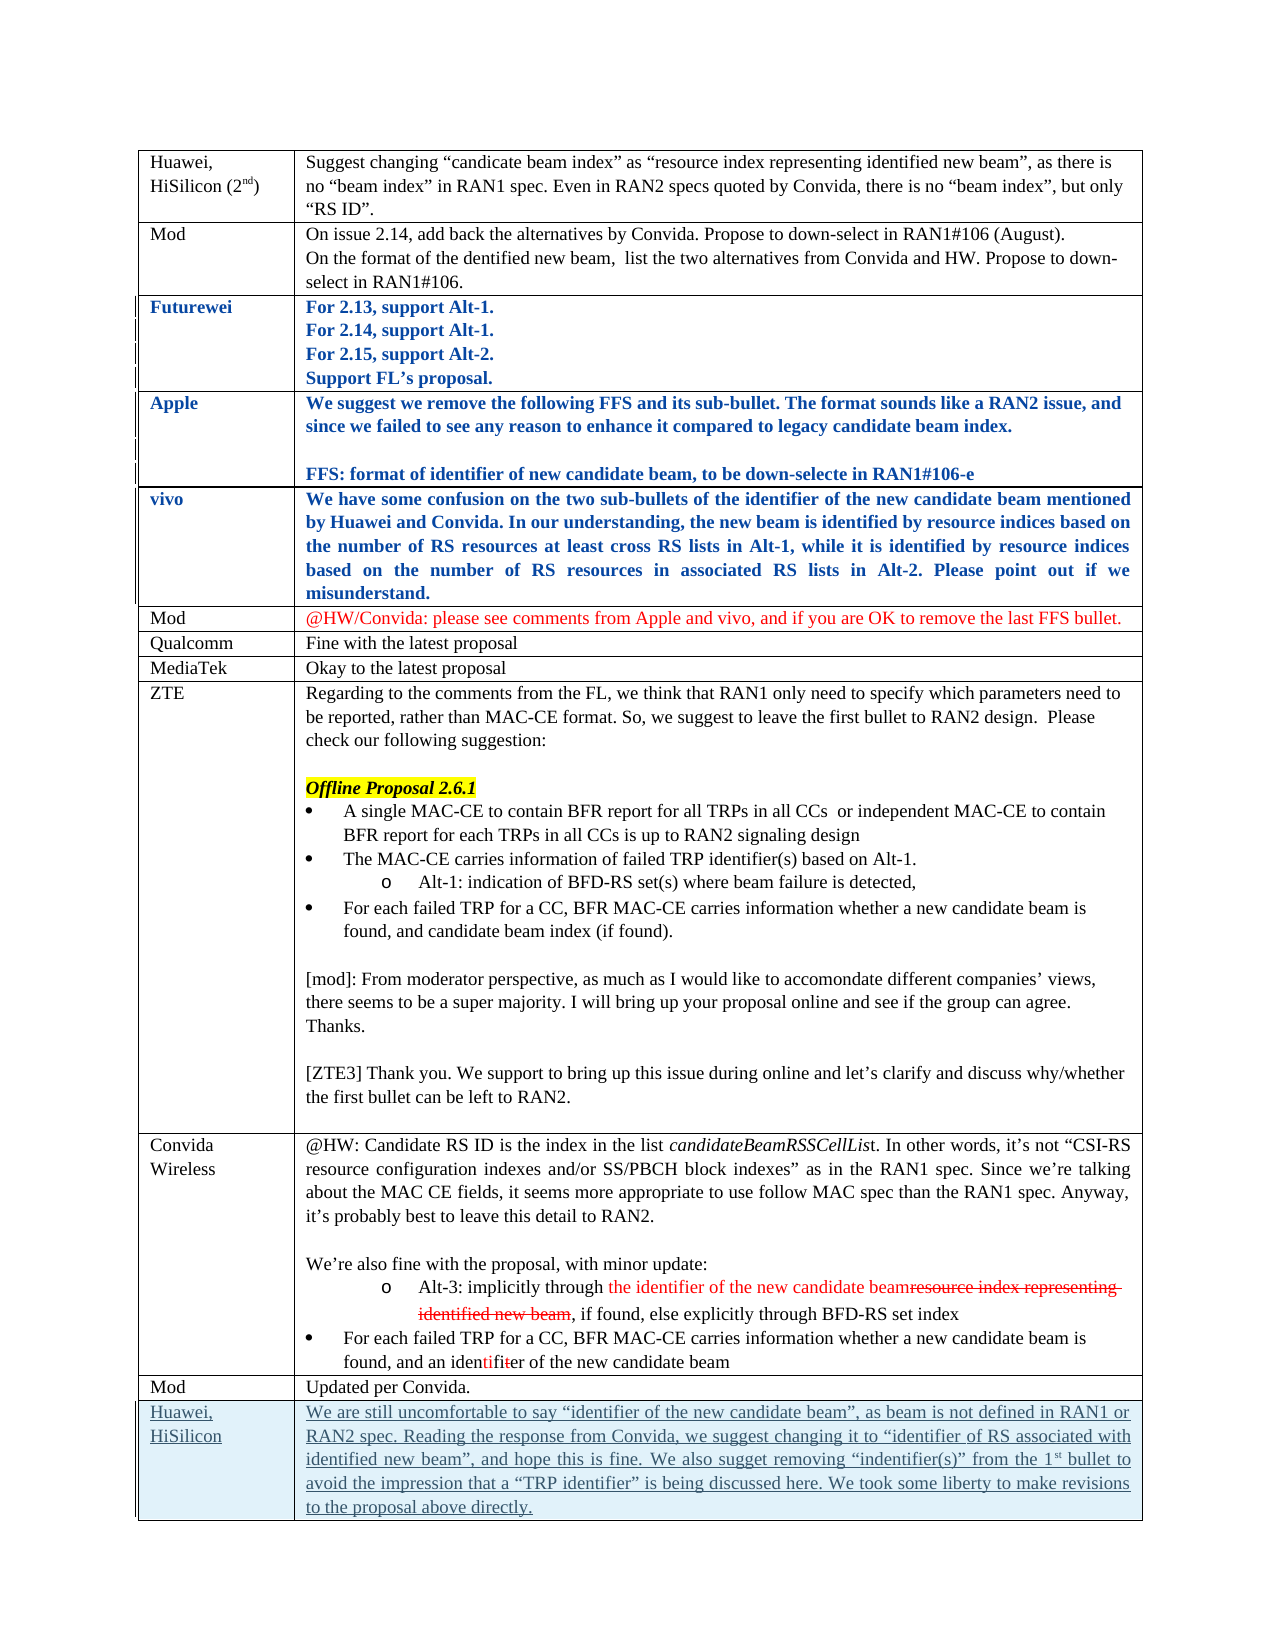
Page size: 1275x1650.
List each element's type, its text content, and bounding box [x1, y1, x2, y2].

table_cell For 2.13, support Alt-1. For 2.14, support Alt-1. For 2.15, support Alt-2. Support FL’s proposal. [295, 296, 1142, 391]
table_cell Regarding to the comments from the FL, we think that RAN1 only need to specify which parameters need to be reported, rather than MAC-CE format. So, we suggest to leave the first bullet to RAN2 design. Please check our following suggestion: Offline Proposal 2.6.1 A single MAC-CE to contain BFR report for all TRPs in all CCs or independent MAC-CE to contain BFR report for each TRPs in all CCs is up to RAN2 signaling design The MAC-CE carries information of failed TRP identifier(s) based on Alt-1. Alt-1: indication of BFD-RS set(s) where beam failure is detected, For each failed TRP for a CC, BFR MAC-CE carries information whether a new candidate beam is found, and candidate beam index (if found). [mod]: From moderator perspective, as much as I would like to accomondate different companies’ views, there seems to be a super majority. I will bring up your proposal online and see if the group can agree. Thanks. [ZTE3] Thank you. We support to bring up this issue during online and let’s clarify and discuss why/whether the first bullet can be left to RAN2. [295, 682, 1142, 1133]
table_cell Mod [139, 1376, 294, 1400]
table_cell @HW/Convida: please see comments from Apple and vivo, and if you are OK to remove the last FFS bullet. [295, 607, 1142, 631]
table_cell Apple [139, 392, 294, 486]
table_cell Futurewei [139, 296, 294, 391]
table_cell ZTE [139, 682, 294, 1133]
table_cell Okay to the latest proposal [295, 657, 1142, 681]
table_cell Qualcomm [139, 632, 294, 656]
table_cell Fine with the latest proposal [295, 632, 1142, 656]
table_cell Mod [139, 607, 294, 631]
table_cell We have some confusion on the two sub-bullets of the identifier of the new candidate beam mentioned by Huawei and Convida. In our understanding, the new beam is identified by resource indices based on the number of RS resources at least cross RS lists in Alt-1, while it is identified by resource indices based on the number of RS resources in associated RS lists in Alt-2. Please point out if we misunderstand. [295, 488, 1142, 606]
table_cell Convida Wireless [139, 1134, 294, 1375]
table_cell MediaTek [139, 657, 294, 681]
table_cell Suggest changing “candicate beam index” as “resource index representing identified new beam”, as there is no “beam index” in RAN1 spec. Even in RAN2 specs quoted by Convida, there is no “beam index”, but only “RS ID”. [295, 151, 1142, 222]
table_cell Huawei, HiSilicon (2nd) [139, 151, 294, 222]
table_cell On issue 2.14, add back the alternatives by Convida. Propose to down-select in RAN1#106 (August). On the format of the dentified new beam, list the two alternatives from Convida and HW. Propose to down-select in RAN1#106. [295, 223, 1142, 294]
table_cell Updated per Convida. [295, 1376, 1142, 1400]
table_cell We suggest we remove the following FFS and its sub-bullet. The format sounds like a RAN2 issue, and since we failed to see any reason to enhance it compared to legacy candidate beam index. FFS: format of identifier of new candidate beam, to be down-selecte in RAN1#106-e [295, 392, 1142, 486]
table_cell vivo [139, 488, 294, 606]
table_cell Mod [139, 223, 294, 294]
table_cell @HW: Candidate RS ID is the index in the list candidateBeamRSSCellList. In other words, it’s not “CSI-RS resource configuration indexes and/or SS/PBCH block indexes” as in the RAN1 spec. Since we’re talking about the MAC CE fields, it seems more appropriate to use follow MAC spec than the RAN1 spec. Anyway, it’s probably best to leave this detail to RAN2. We’re also fine with the proposal, with minor update: Alt-3: implicitly through the identifier of the new candidate beamresource index representing identified new beam, if found, else explicitly through BFD-RS set index For each failed TRP for a CC, BFR MAC-CE carries information whether a new candidate beam is found, and an identifiter of the new candidate beam [295, 1134, 1142, 1375]
